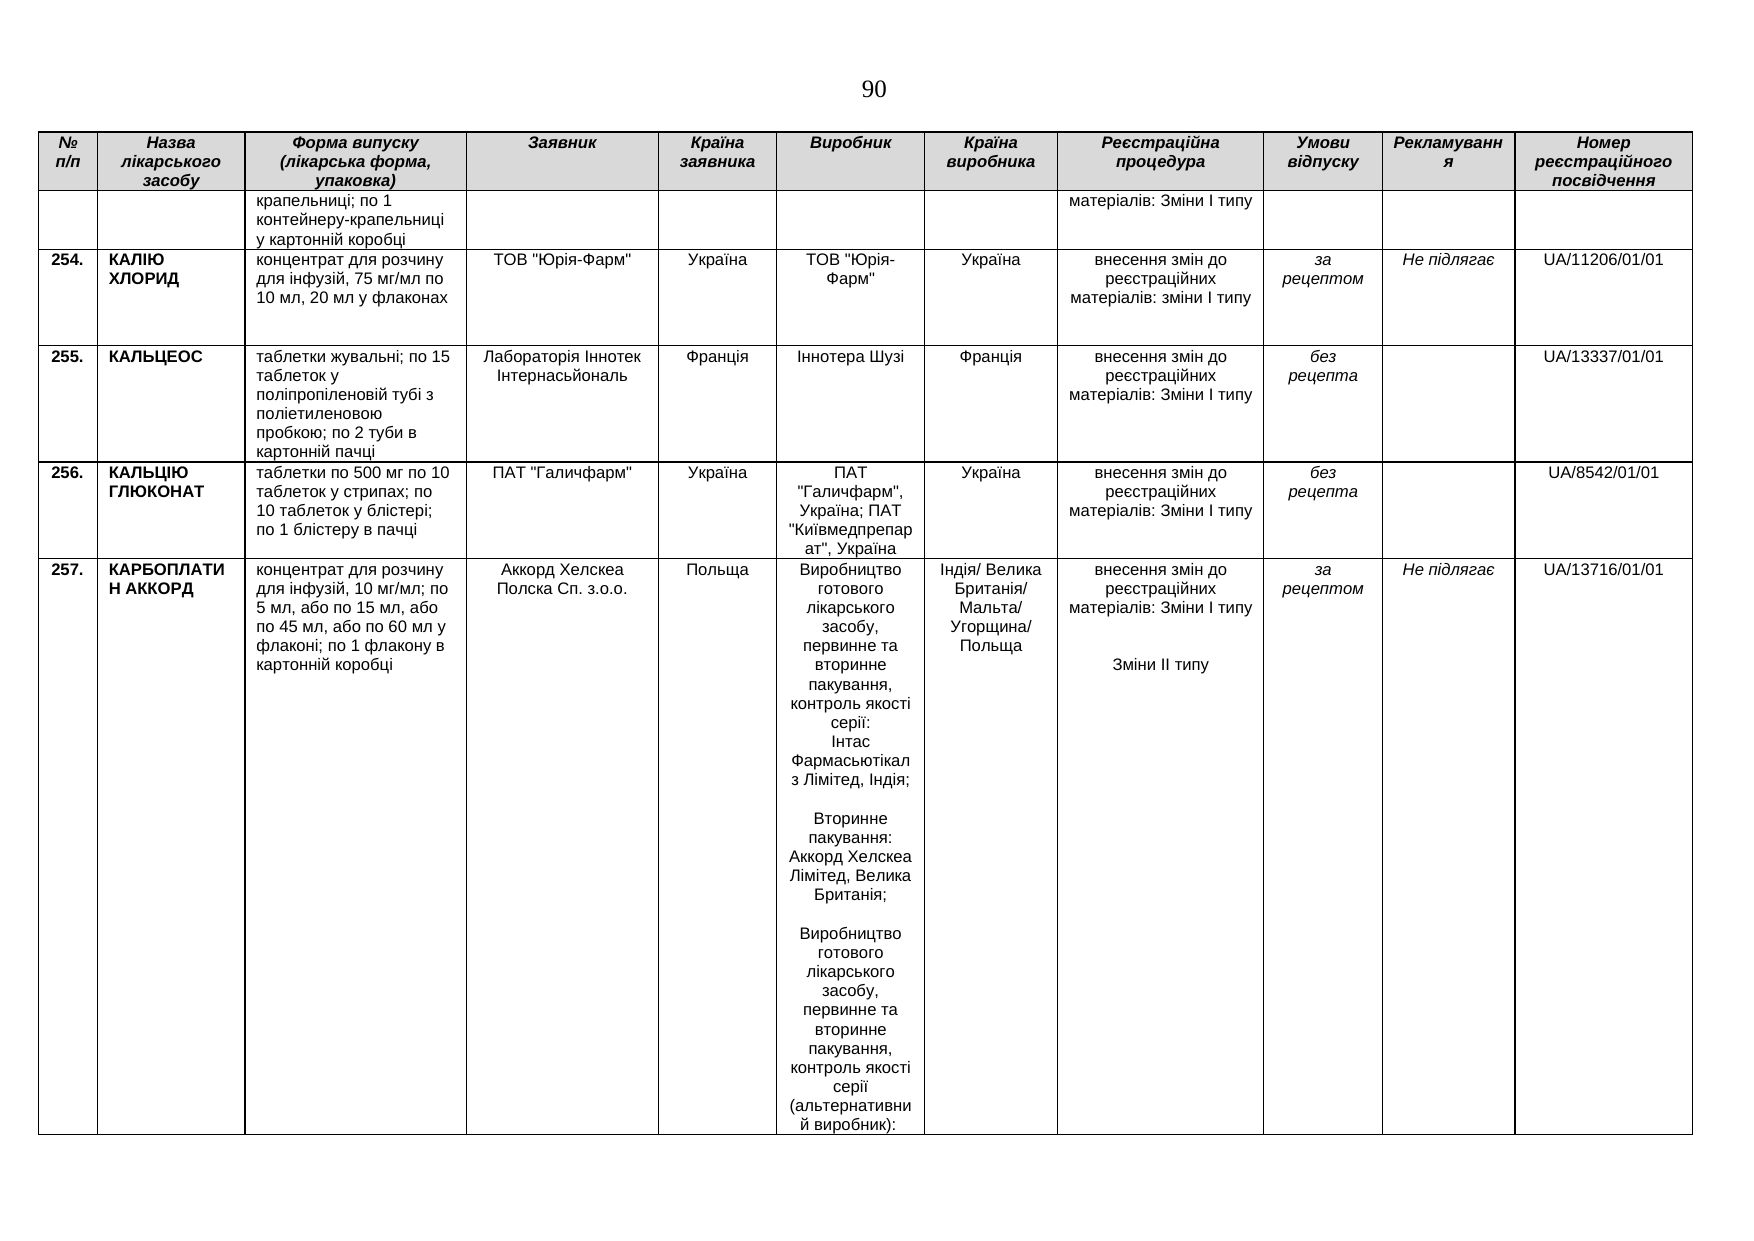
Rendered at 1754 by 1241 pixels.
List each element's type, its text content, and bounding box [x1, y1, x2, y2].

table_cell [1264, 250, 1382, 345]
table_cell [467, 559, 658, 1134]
table_header Реєстраційна процедура [1058, 133, 1263, 190]
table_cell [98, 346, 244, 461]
table_header Форма випуску (лікарська форма, упаковка) [246, 133, 466, 190]
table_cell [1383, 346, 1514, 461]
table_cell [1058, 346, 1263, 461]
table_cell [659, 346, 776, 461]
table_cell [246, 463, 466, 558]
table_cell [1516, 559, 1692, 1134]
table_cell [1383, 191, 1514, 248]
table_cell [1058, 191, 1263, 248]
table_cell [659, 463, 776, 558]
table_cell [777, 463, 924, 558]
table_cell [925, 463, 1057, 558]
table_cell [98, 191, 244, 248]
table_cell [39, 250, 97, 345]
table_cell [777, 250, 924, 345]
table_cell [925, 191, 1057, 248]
table_header № п/п [39, 133, 97, 190]
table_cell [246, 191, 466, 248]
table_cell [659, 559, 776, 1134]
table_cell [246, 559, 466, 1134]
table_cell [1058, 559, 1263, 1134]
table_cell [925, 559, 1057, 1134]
table_header Рекламування [1383, 133, 1514, 190]
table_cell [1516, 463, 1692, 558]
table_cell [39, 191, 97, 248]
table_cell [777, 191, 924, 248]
table_header Країна виробника [925, 133, 1057, 190]
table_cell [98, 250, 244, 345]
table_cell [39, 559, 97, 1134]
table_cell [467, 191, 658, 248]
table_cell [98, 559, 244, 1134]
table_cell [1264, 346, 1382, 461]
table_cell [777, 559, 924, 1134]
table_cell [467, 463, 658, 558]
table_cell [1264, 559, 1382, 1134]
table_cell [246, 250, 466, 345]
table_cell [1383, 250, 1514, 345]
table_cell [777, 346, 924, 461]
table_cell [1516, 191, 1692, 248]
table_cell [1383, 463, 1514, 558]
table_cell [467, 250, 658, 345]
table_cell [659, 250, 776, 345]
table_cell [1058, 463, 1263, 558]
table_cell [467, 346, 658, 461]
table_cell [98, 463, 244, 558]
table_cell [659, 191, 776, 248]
table_header Країна заявника [659, 133, 776, 190]
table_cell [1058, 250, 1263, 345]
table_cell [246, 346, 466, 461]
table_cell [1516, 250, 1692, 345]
table_header Заявник [467, 133, 658, 190]
table_header Номер реєстраційного посвідчення [1516, 133, 1692, 190]
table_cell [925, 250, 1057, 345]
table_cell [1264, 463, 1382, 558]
table_header Назва лікарського засобу [98, 133, 244, 190]
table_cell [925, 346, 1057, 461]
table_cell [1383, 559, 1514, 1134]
table_header Умови відпуску [1264, 133, 1382, 190]
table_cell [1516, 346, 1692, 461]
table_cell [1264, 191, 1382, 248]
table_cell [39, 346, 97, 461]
table_header Виробник [777, 133, 924, 190]
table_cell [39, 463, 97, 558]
